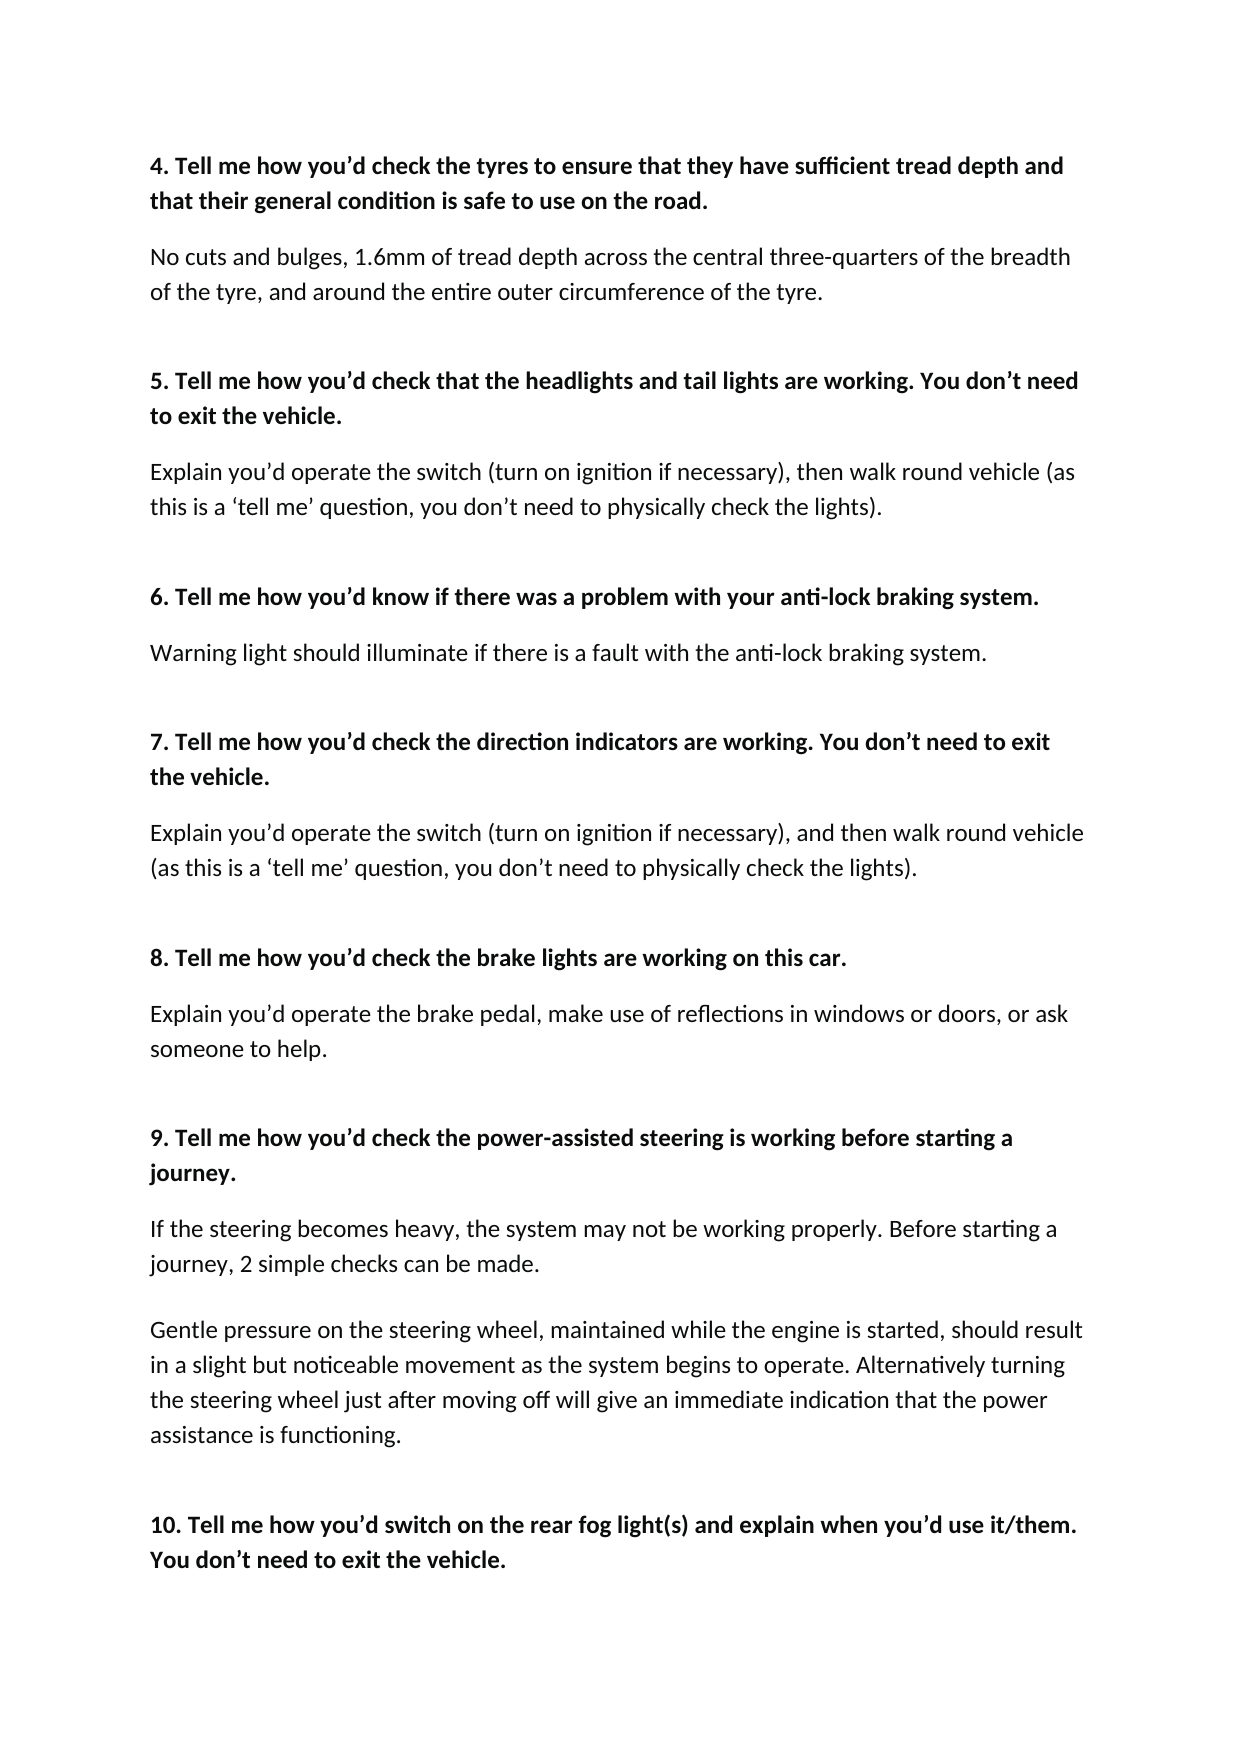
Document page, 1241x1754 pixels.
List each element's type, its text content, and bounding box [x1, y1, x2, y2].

text Explain you’d operate the brake pedal, make use of reflections in windows or doors, or ask someone to help. [150, 998, 1090, 1063]
text 5. Tell me how you’d check that the headlights and tail lights are working. You don’t need to exit the vehicle. [150, 366, 1090, 431]
text No cuts and bulges, 1.6mm of tread depth across the central three-quarters of the breadth of the tyre, and around the entire outer circumference of the tyre. [150, 241, 1090, 306]
text If the steering becomes heavy, the system may not be working properly. Before starting a journey, 2 simple checks can be made. [150, 1213, 1090, 1279]
text 7. Tell me how you’d check the direction indicators are working. You don’t need to exit the vehicle. [150, 727, 1090, 792]
text 10. Tell me how you’d switch on the rear fog light(s) and explain when you’d use it/them. You don’t need to exit the vehicle. [150, 1509, 1090, 1575]
text Explain you’d operate the switch (turn on ignition if necessary), and then walk round vehicle (as this is a ‘tell me’ question, you don’t need to physically check the lights). [150, 817, 1090, 883]
text Warning light should illuminate if there is a fault with the anti-lock braking system. [150, 637, 1090, 667]
text 4. Tell me how you’d check the tyres to ensure that they have sufficient tread depth and that their general condition is safe to use on the road. [150, 150, 1090, 216]
text 6. Tell me how you’d know if there was a problem with your anti-lock braking system. [150, 581, 1090, 612]
text 8. Tell me how you’d check the brake lights are working on this car. [150, 942, 1090, 973]
text Explain you’d operate the switch (turn on ignition if necessary), then walk round vehicle (as this is a ‘tell me’ question, you don’t need to physically check the lights). [150, 456, 1090, 522]
text Gentle pressure on the steering wheel, maintained while the engine is started, should result in a slight but noticeable movement as the system begins to operate. Alternatively turning the steering wheel just after moving off will give an immediate indication that the power assistance is functioning. [150, 1315, 1090, 1450]
text 9. Tell me how you’d check the power-assisted steering is working before starting a journey. [150, 1123, 1090, 1188]
